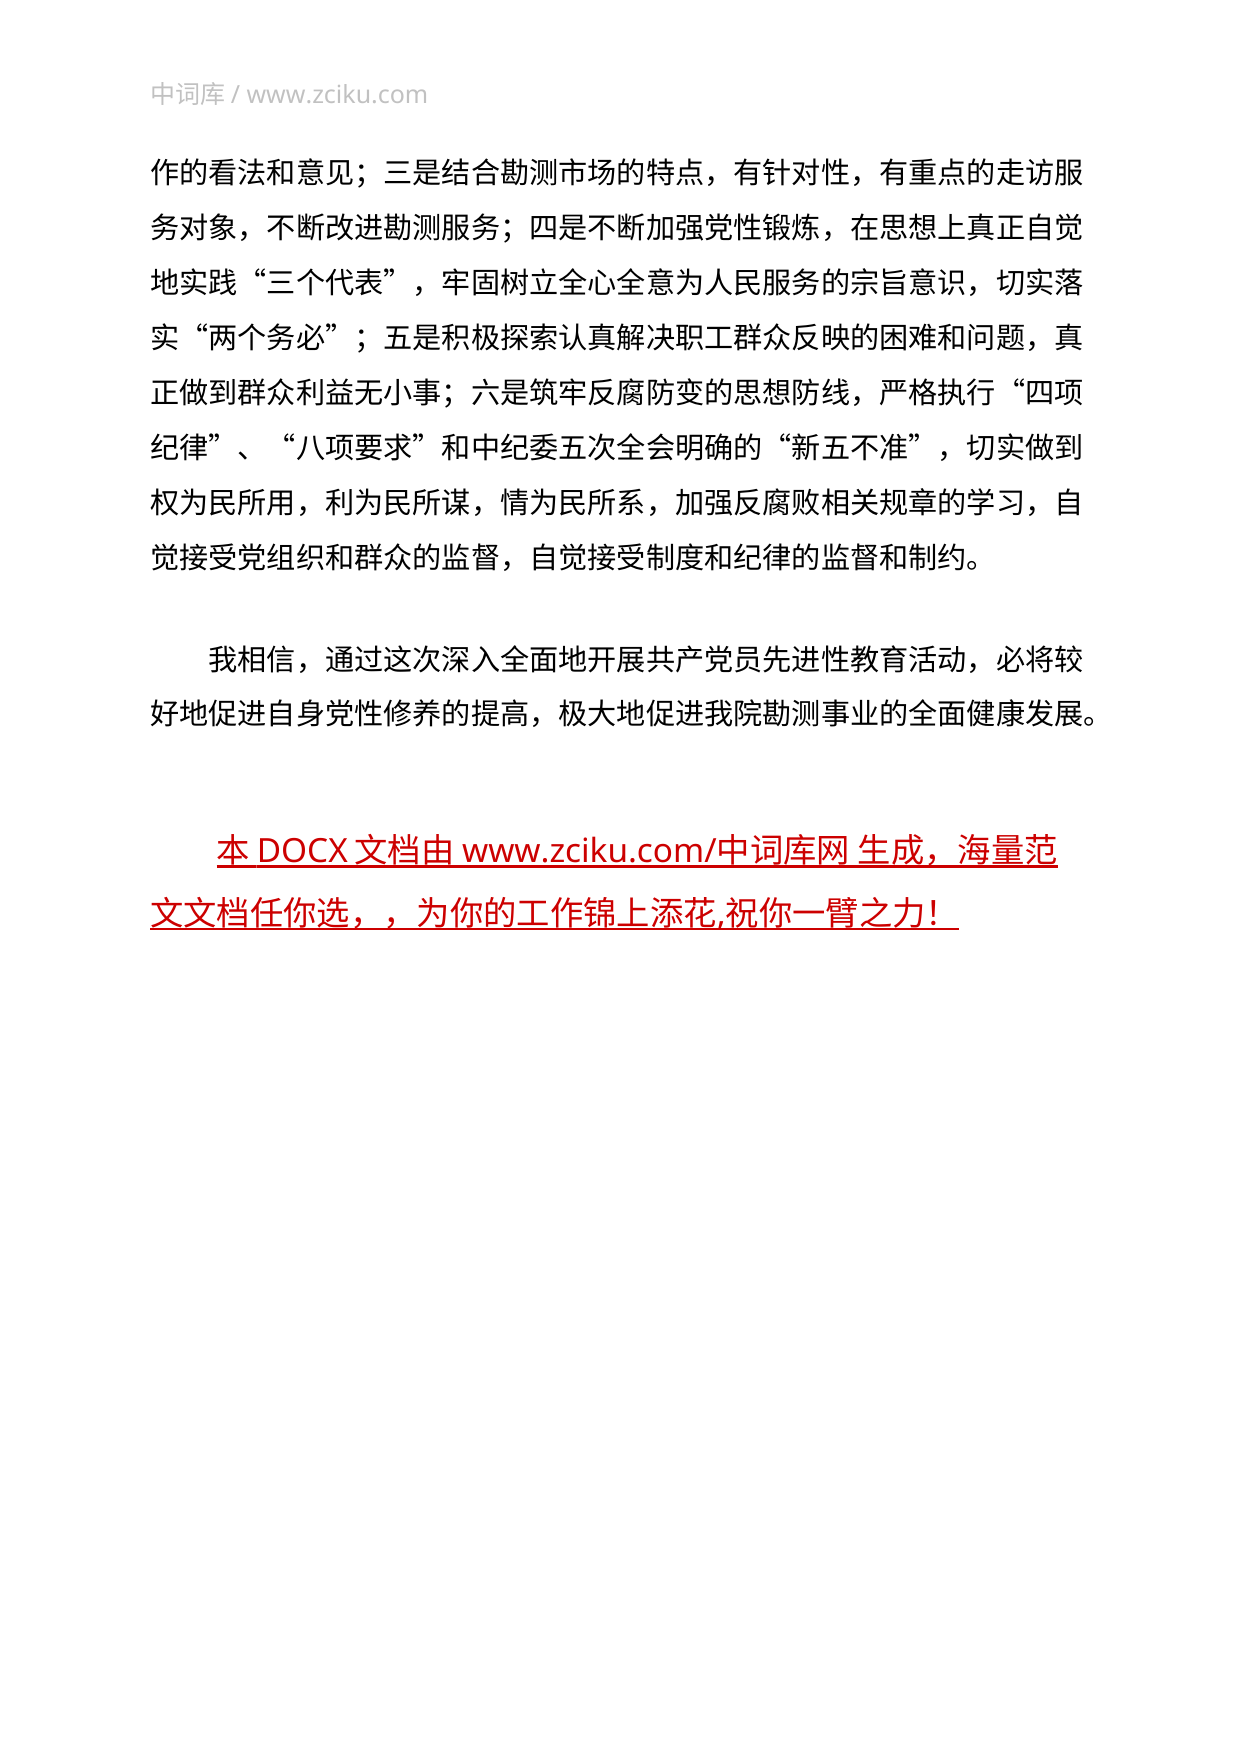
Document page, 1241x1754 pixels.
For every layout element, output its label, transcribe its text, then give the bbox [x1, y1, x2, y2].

text 我相信，通过这次深入全面地开展共产党员先进性教育活动，必将较好地促进自身党性修养的提高，极大地促进我院勘测事业的全面健康发展。 [150, 636, 1090, 733]
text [150, 150, 1090, 577]
text 本DOCX文档由 www.zciku.com/中词库网 生成，海量范文文档任你选，，为你的工作锦上添花,祝你一臂之力！ [150, 824, 1090, 935]
